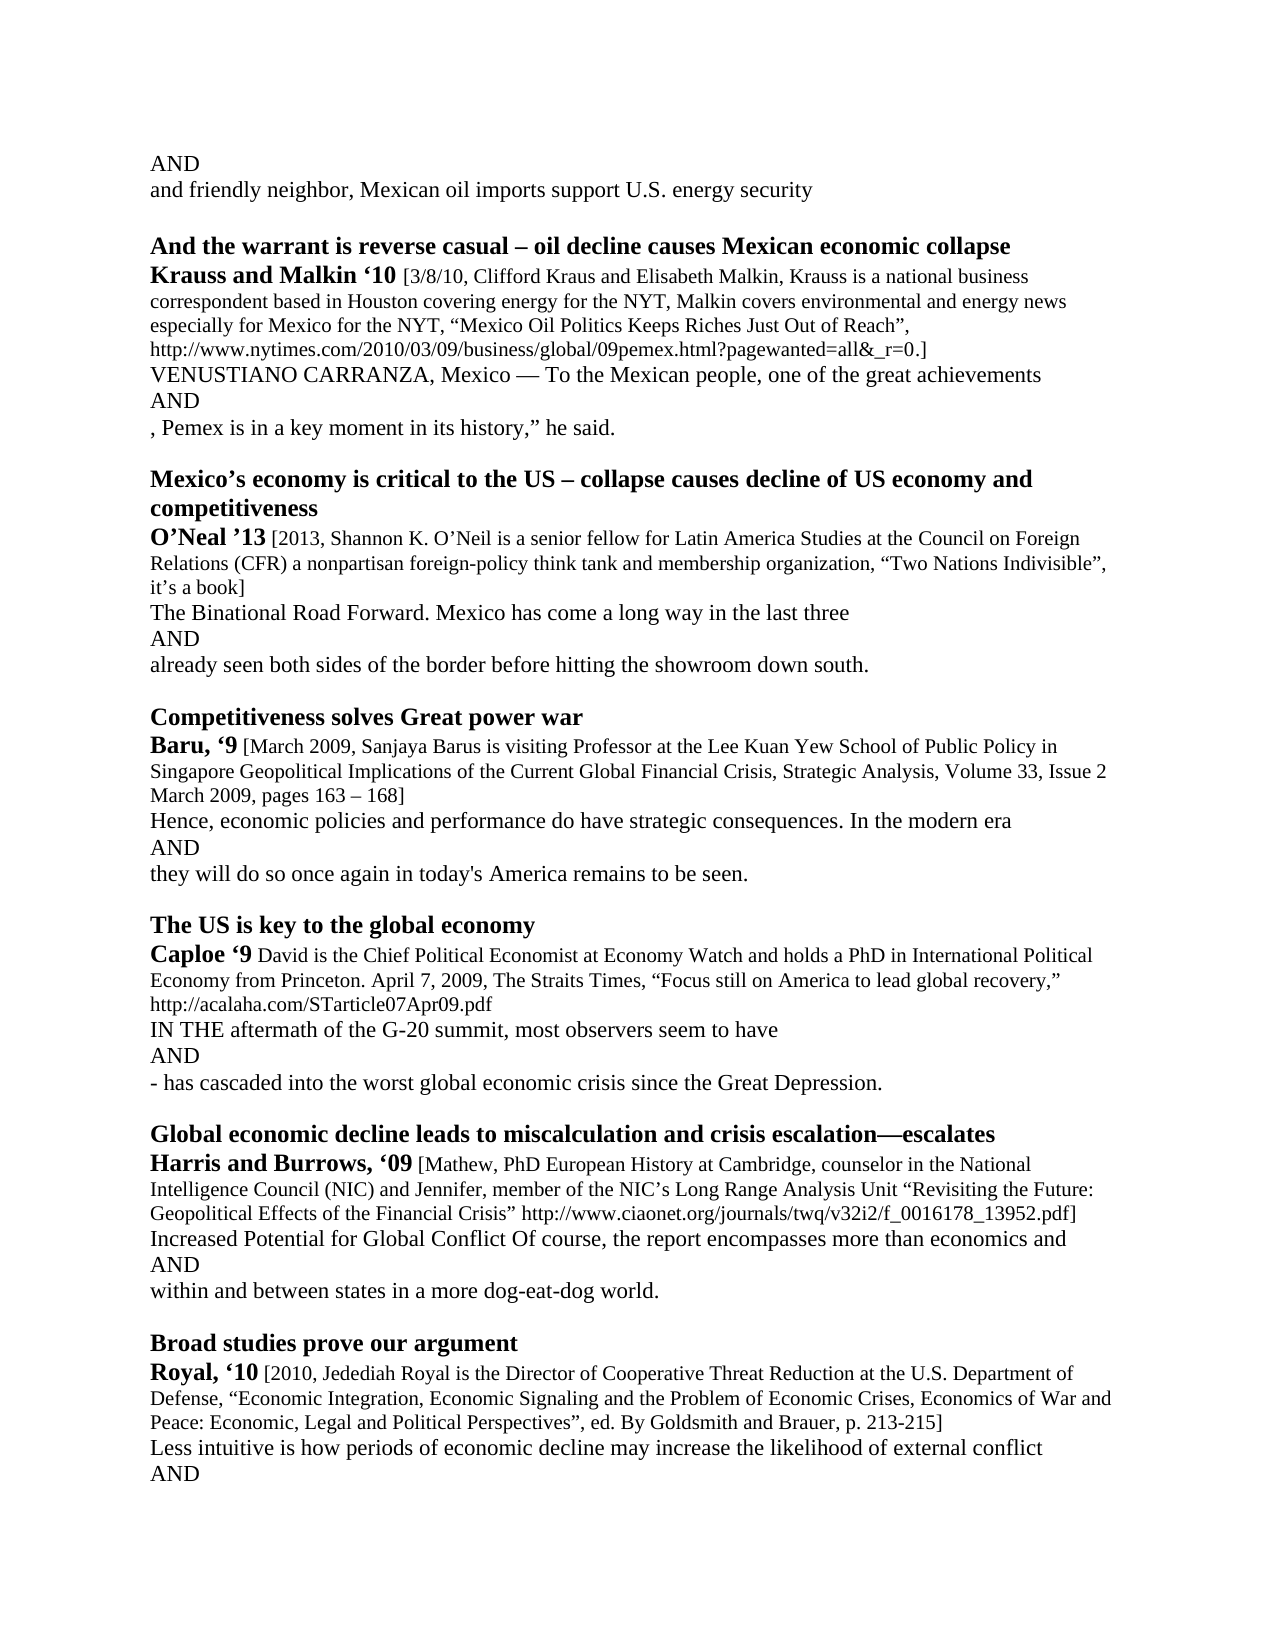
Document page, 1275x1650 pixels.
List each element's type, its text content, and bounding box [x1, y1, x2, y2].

text The Binational Road Forward. Mexico has come a long way in the last three [150, 599, 1125, 625]
text AND [150, 1042, 1125, 1069]
text Mexico’s economy is critical to the US – collapse causes decline of US economy and competitiveness [150, 464, 1125, 522]
text Royal, ‘10 [2010, Jedediah Royal is the Director of Cooperative Threat Reduction at the U.S. Department of Defense, “Economic Integration, Economic Signaling and the Problem of Economic Crises, Economics of War and Peace: Economic, Legal and Political Perspectives”, ed. By Goldsmith and Brauer, p. 213-215] [150, 1357, 1125, 1434]
text Caploe ‘9 David is the Chief Political Economist at Economy Watch and holds a PhD in International Political Economy from Princeton. April 7, 2009, The Straits Times, “Focus still on America to lead global recovery,” http://acalaha.com/STarticle07Apr09.pdf [150, 939, 1125, 1016]
text - has cascaded into the worst global economic crisis since the Great Depression. [150, 1069, 1125, 1095]
text they will do so once again in today's America remains to be seen. [150, 860, 1125, 886]
text And the warrant is reverse casual – oil decline causes Mexican economic collapse [150, 231, 1125, 260]
text Hence, economic policies and performance do have strategic consequences. In the modern era [150, 807, 1125, 834]
text AND [150, 625, 1125, 651]
text already seen both sides of the border before hitting the showroom down south. [150, 651, 1125, 678]
text Competitiveness solves Great power war [150, 702, 1125, 731]
text VENUSTIANO CARRANZA, Mexico — To the Mexican people, one of the great achievements [150, 361, 1125, 387]
text The US is key to the global economy [150, 911, 1125, 939]
text AND [150, 387, 1125, 414]
text Less intuitive is how periods of economic decline may increase the likelihood of external conflict [150, 1434, 1125, 1460]
text AND [150, 834, 1125, 860]
text IN THE aftermath of the G-20 summit, most observers seem to have [150, 1016, 1125, 1042]
text AND [150, 1251, 1125, 1278]
text O’Neal ’13 [2013, Shannon K. O’Neil is a senior fellow for Latin America Studies at the Council on Foreign Relations (CFR) a nonpartisan foreign-policy think tank and membership organization, “Two Nations Indivisible”, it’s a book] [150, 522, 1125, 599]
text Increased Potential for Global Conflict Of course, the report encompasses more than economics and [150, 1225, 1125, 1251]
text within and between states in a more dog-eat-dog world. [150, 1278, 1125, 1304]
text Krauss and Malkin ‘10 [3/8/10, Clifford Kraus and Elisabeth Malkin, Krauss is a national business correspondent based in Houston covering energy for the NYT, Malkin covers environmental and energy news especially for Mexico for the NYT, “Mexico Oil Politics Keeps Riches Just Out of Reach”, http://www.nytimes.com/2010/03/09/business/global/09pemex.html?pagewanted=all&_r=0.] [150, 260, 1125, 361]
text Global economic decline leads to miscalculation and crisis escalation—escalates [150, 1119, 1125, 1148]
text and friendly neighbor, Mexican oil imports support U.S. energy security [150, 176, 1125, 203]
text Baru, ‘9 [March 2009, Sanjaya Barus is visiting Professor at the Lee Kuan Yew School of Public Policy in Singapore Geopolitical Implications of the Current Global Financial Crisis, Strategic Analysis, Volume 33, Issue 2 March 2009, pages 163 – 168] [150, 731, 1125, 807]
text AND [150, 150, 1125, 176]
text , Pemex is in a key moment in its history,” he said. [150, 414, 1125, 440]
text AND [150, 1460, 1125, 1486]
text Harris and Burrows, ‘09 [Mathew, PhD European History at Cambridge, counselor in the National Intelligence Council (NIC) and Jennifer, member of the NIC’s Long Range Analysis Unit “Revisiting the Future: Geopolitical Effects of the Financial Crisis” http://www.ciaonet.org/journals/twq/v32i2/f_0016178_13952.pdf] [150, 1148, 1125, 1225]
text Broad studies prove our argument [150, 1328, 1125, 1357]
